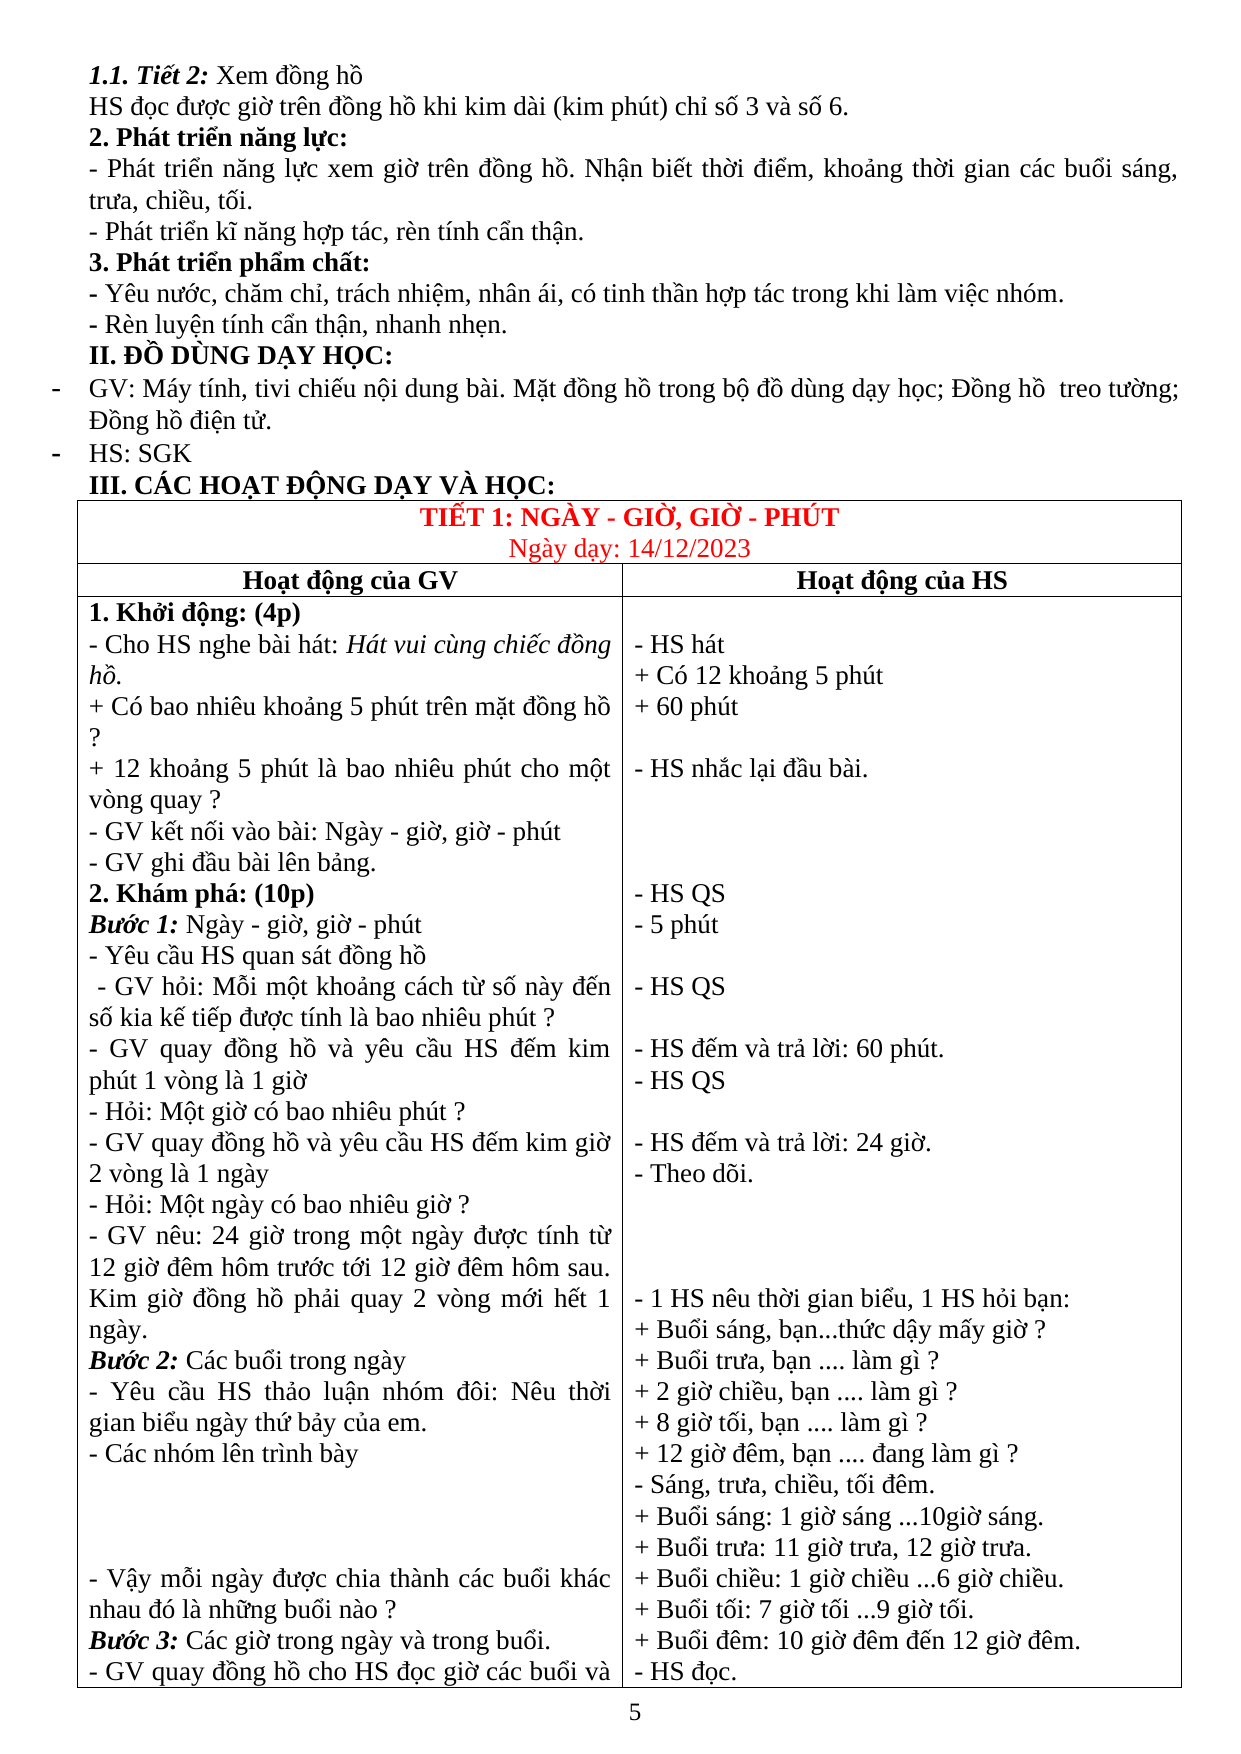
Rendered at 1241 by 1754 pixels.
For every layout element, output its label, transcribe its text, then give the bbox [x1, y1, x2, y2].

table_cell Hoạt động của HS [623, 564, 1181, 596]
text 1.1. Tiết 2: Xem đồng hồ [89, 59, 1181, 90]
text 2. Phát triển năng lực: [89, 121, 1181, 153]
text - Yêu nước, chăm chỉ, trách nhiệm, nhân ái, có tinh thần hợp tác trong khi làm việc nhóm. [89, 277, 1181, 308]
table_header TIẾT 1: NGÀY - GIỜ, GIỜ - PHÚT Ngày dạy: 14/12/2023 [78, 501, 1181, 563]
text - Phát triển kĩ năng hợp tác, rèn tính cẩn thận. [89, 215, 1181, 246]
text - Rèn luyện tính cẩn thận, nhanh nhẹn. [89, 308, 1181, 339]
text II. ĐỒ DÙNG DẠY HỌC: [89, 339, 1181, 371]
text HS đọc được giờ trên đồng hồ khi kim dài (kim phút) chỉ số 3 và số 6. [89, 90, 1181, 121]
list GV: Máy tính, tivi chiếu nội dung bài. Mặt đồng hồ trong bộ đồ dùng dạy học; Đồng hồ treo tường; Đồng hồ điện tử. [51, 371, 1181, 435]
table_cell Hoạt động của GV [78, 564, 622, 596]
text III. CÁC HOẠT ĐỘNG DẠY VÀ HỌC: [89, 469, 1181, 500]
list HS: SGK [51, 435, 1181, 469]
text 3. Phát triển phẩm chất: [89, 246, 1181, 277]
text - Phát triển năng lực xem giờ trên đồng hồ. Nhận biết thời điểm, khoảng thời gian các buổi sáng, trưa, chiều, tối. [89, 153, 1181, 215]
